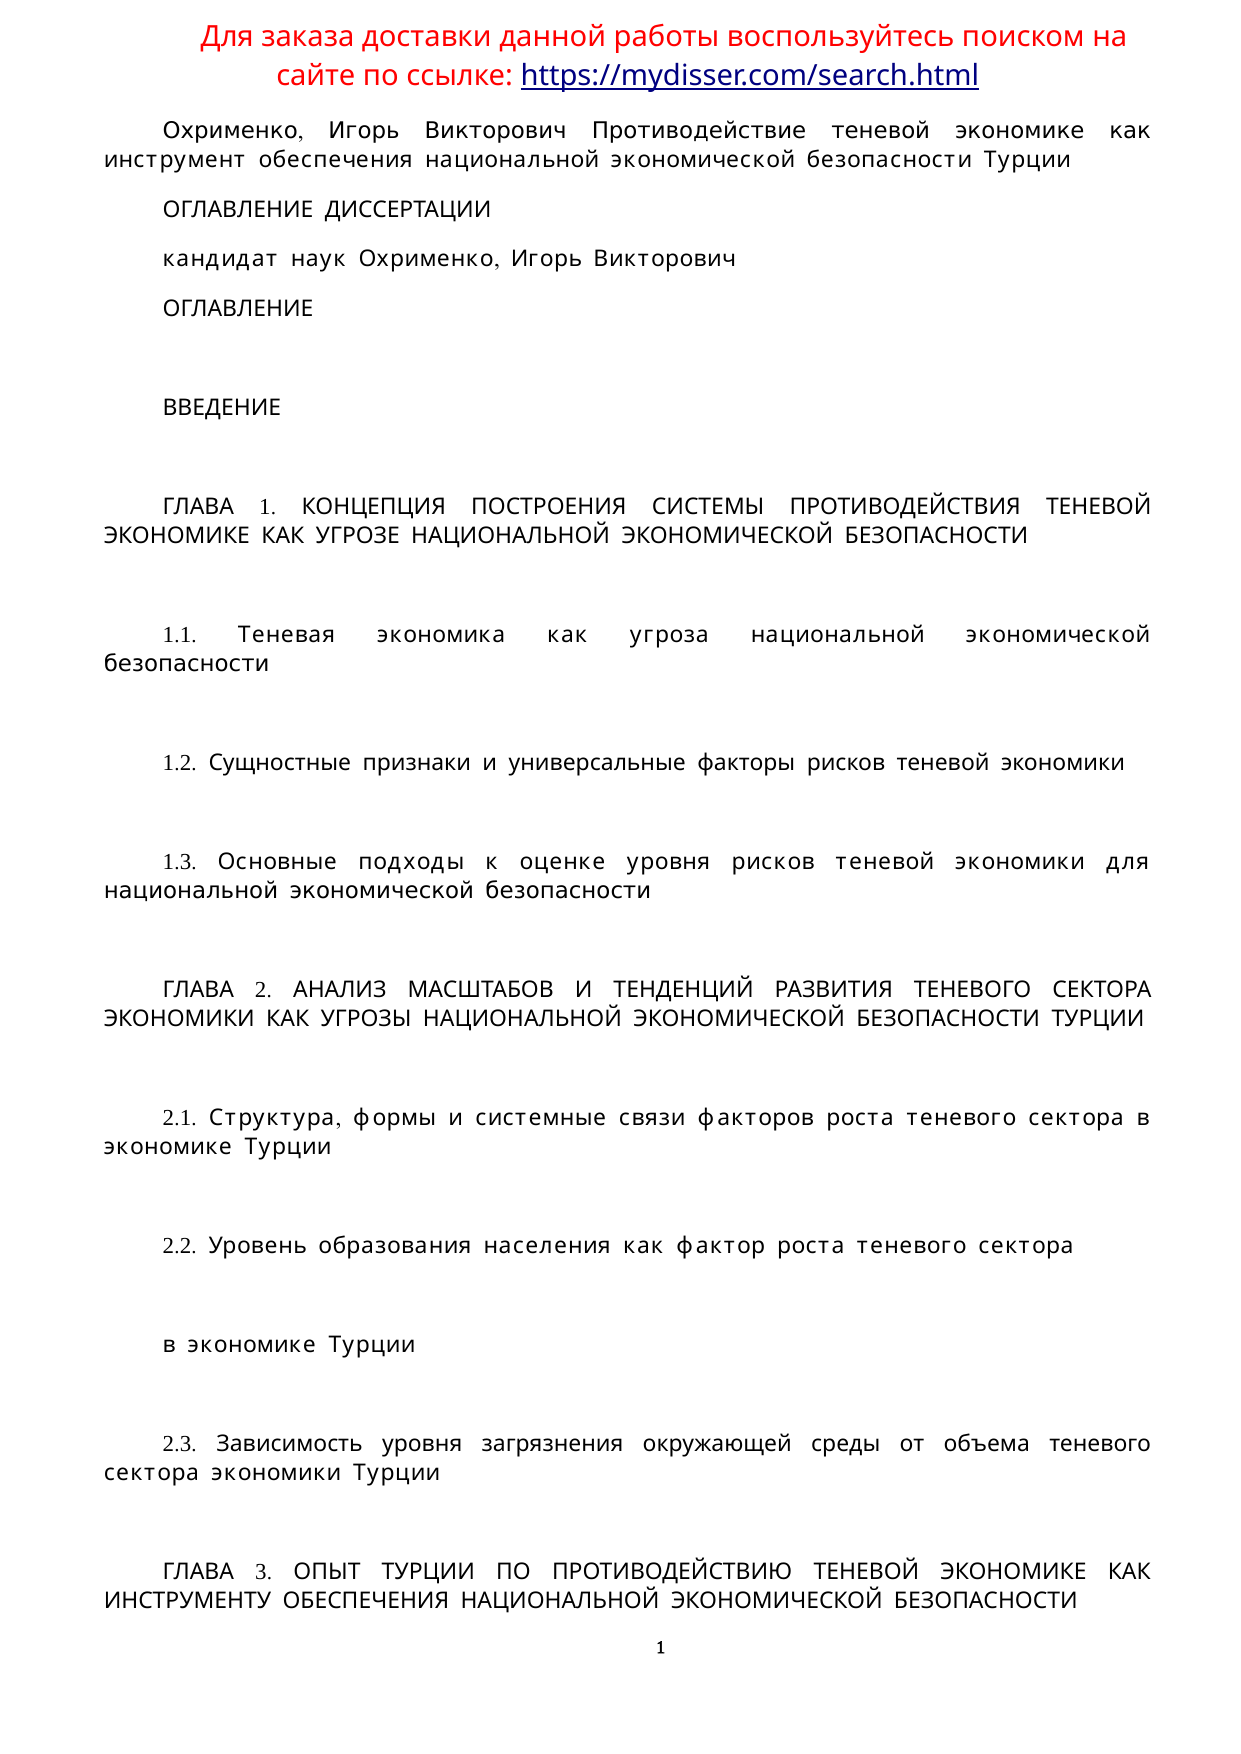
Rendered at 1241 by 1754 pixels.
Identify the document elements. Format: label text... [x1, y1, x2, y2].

text 1.2. Сущностные признаки и универсальные факторы рисков теневой экономики [103, 747, 1152, 775]
text кандидат наук Охрименко, Игорь Викторович [103, 243, 1152, 272]
text ГЛАВА 3. ОПЫТ ТУРЦИИ ПО ПРОТИВОДЕЙСТВИЮ ТЕНЕВОЙ ЭКОНОМИКЕ КАК ИНСТРУМЕНТУ ОБЕСПЕЧЕНИЯ НАЦИОНАЛЬНОЙ ЭКОНОМИЧЕСКОЙ БЕЗОПАСНОСТИ [103, 1556, 1152, 1613]
text ВВЕДЕНИЕ [103, 392, 1152, 420]
text ГЛАВА 2. АНАЛИЗ МАСШТАБОВ И ТЕНДЕНЦИЙ РАЗВИТИЯ ТЕНЕВОГО СЕКТОРА ЭКОНОМИКИ КАК УГРОЗЫ НАЦИОНАЛЬНОЙ ЭКОНОМИЧЕСКОЙ БЕЗОПАСНОСТИ ТУРЦИИ [103, 974, 1152, 1031]
text ГЛАВА 1. КОНЦЕПЦИЯ ПОСТРОЕНИЯ СИСТЕМЫ ПРОТИВОДЕЙСТВИЯ ТЕНЕВОЙ ЭКОНОМИКЕ КАК УГРОЗЕ НАЦИОНАЛЬНОЙ ЭКОНОМИЧЕСКОЙ БЕЗОПАСНОСТИ [103, 491, 1152, 548]
text ОГЛАВЛЕНИЕ [103, 292, 1152, 321]
text 2.2. Уровень образования населения как фактор роста теневого сектора [103, 1229, 1152, 1258]
text 1.1. Теневая экономика как угроза национальной экономической безопасности [103, 619, 1152, 676]
text в экономике Турции [103, 1329, 1152, 1357]
text 1.3. Основные подходы к оценке уровня рисков теневой экономики для национальной экономической безопасности [103, 846, 1152, 903]
text 2.1. Структура, формы и системные связи факторов роста теневого сектора в экономике Турции [103, 1102, 1152, 1159]
text 2.3. Зависимость уровня загрязнения окружающей среды от объема теневого сектора экономики Турции [103, 1428, 1152, 1485]
text ОГЛАВЛЕНИЕ ДИССЕРТАЦИИ [103, 193, 1152, 222]
text Охрименко, Игорь Викторович Противодействие теневой экономике как инструмент обеспечения национальной экономической безопасности Турции [103, 115, 1152, 172]
